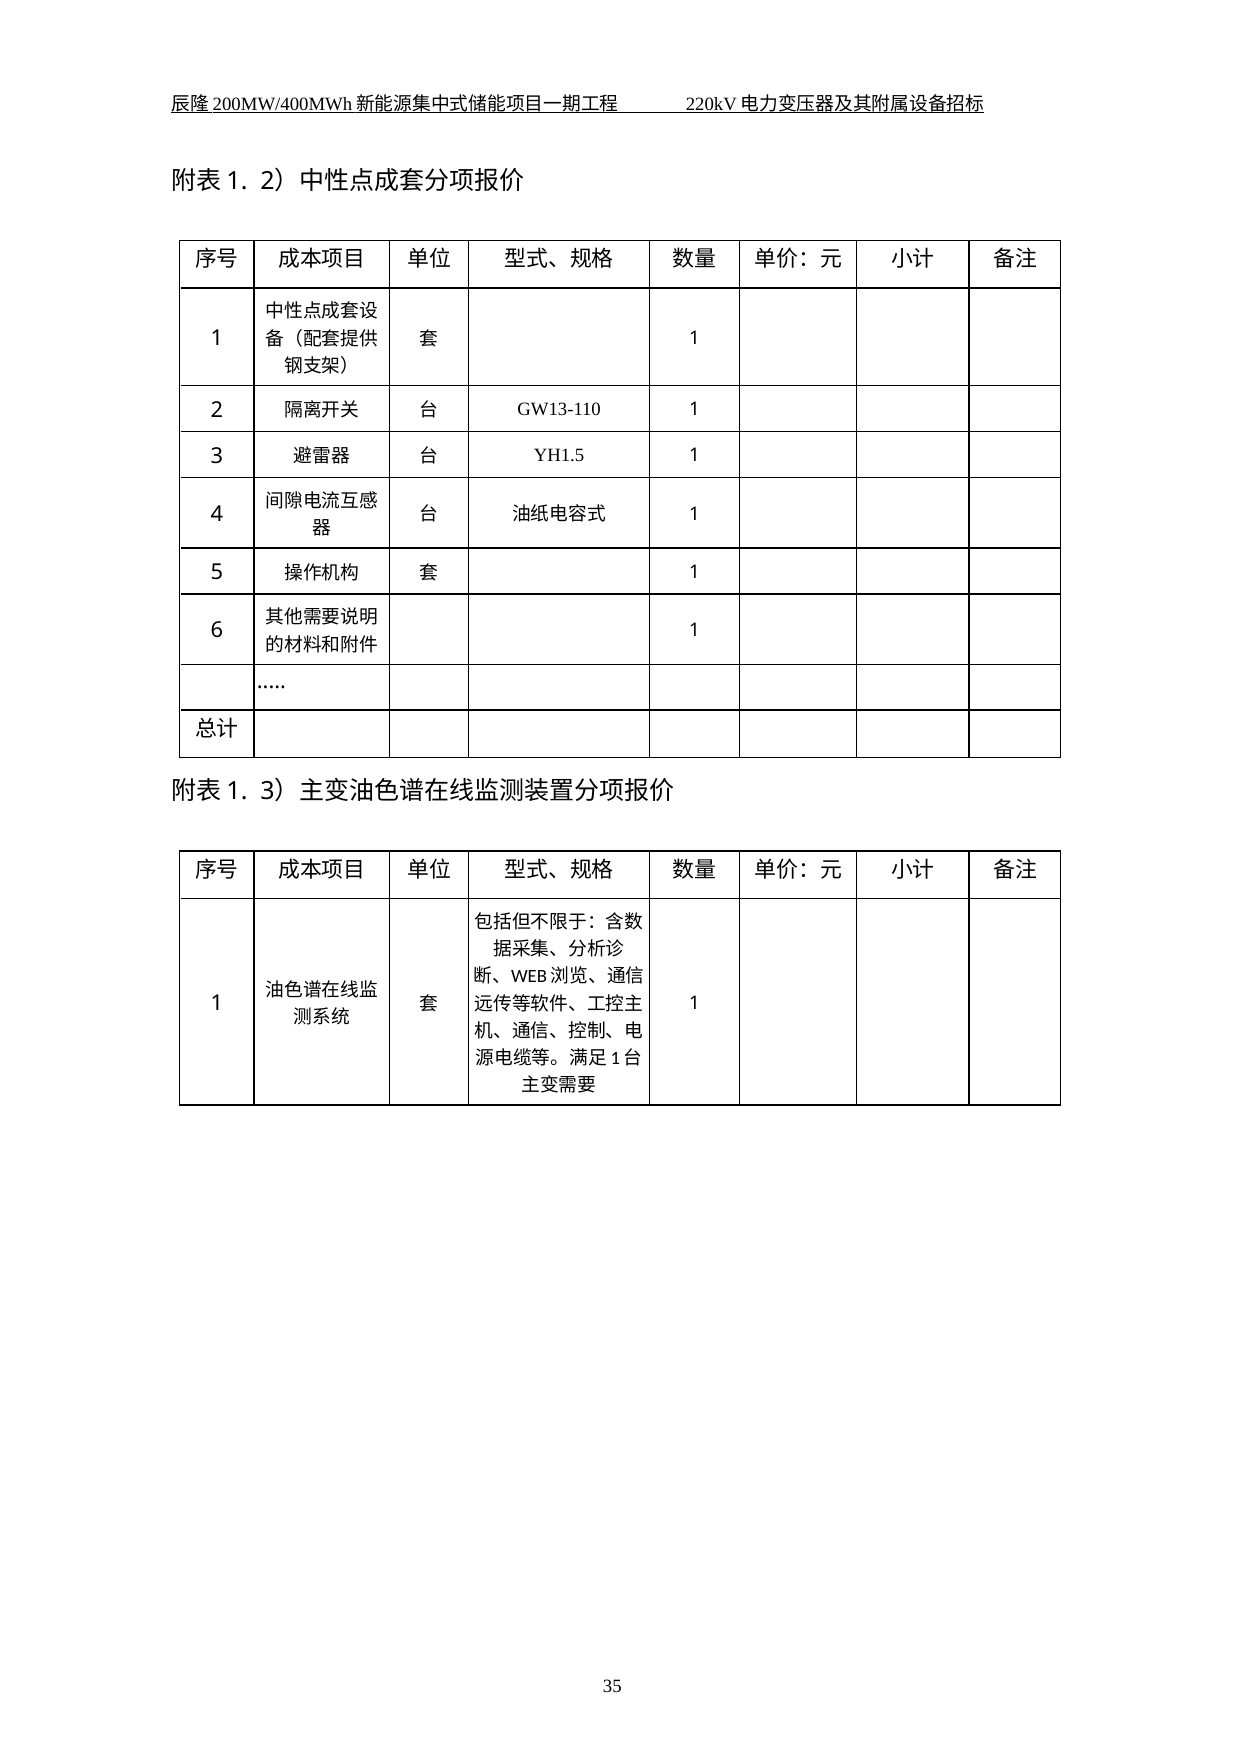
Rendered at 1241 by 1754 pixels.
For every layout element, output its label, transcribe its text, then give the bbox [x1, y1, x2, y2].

table_header 成本项目 [255, 852, 389, 898]
table_cell [390, 711, 468, 757]
table_cell 其他需要说明的材料和附件 [255, 595, 389, 664]
table_cell [857, 432, 968, 477]
table_cell 1 [650, 899, 739, 1104]
table_header 单位 [390, 241, 468, 287]
text 附表1. 2）中性点成套分项报价 [171, 160, 1069, 196]
table_cell [255, 711, 389, 757]
table_cell 油色谱在线监测系统 [255, 899, 389, 1104]
table_cell [740, 665, 856, 709]
table_header 型式、规格 [469, 241, 649, 287]
table_cell [970, 549, 1060, 593]
table_cell 隔离开关 [255, 386, 389, 431]
table_cell [857, 665, 968, 709]
table_cell 包括但不限于：含数据采集、分析诊断、WEB浏览、通信远传等软件、工控主机、通信、控制、电源电缆等。满足1台主变需要 [469, 899, 649, 1104]
table_cell YH1.5 [469, 432, 649, 477]
table_header 数量 [650, 241, 739, 287]
table_header 成本项目 [255, 241, 389, 287]
table_cell 1 [650, 549, 739, 593]
table_cell 1 [650, 386, 739, 431]
table_cell 台 [390, 478, 468, 547]
table_header 序号 [180, 852, 253, 898]
table_cell 1 [650, 595, 739, 664]
table_cell GW13-110 [469, 386, 649, 431]
table_cell 1 [180, 899, 253, 1104]
table_header 备注 [970, 852, 1060, 898]
table_cell [857, 386, 968, 431]
table_cell [740, 549, 856, 593]
table_cell 1 [180, 288, 253, 385]
table_cell [469, 711, 649, 757]
table_cell [970, 478, 1060, 547]
table_cell [740, 386, 856, 431]
table_cell [740, 711, 856, 757]
table_header 单位 [390, 852, 468, 898]
table_cell 油纸电容式 [469, 478, 649, 547]
table_cell [740, 432, 856, 477]
table_cell 台 [390, 432, 468, 477]
table_cell [970, 595, 1060, 664]
table_header 序号 [180, 241, 253, 287]
table_cell 总计 [180, 710, 253, 757]
table_cell [740, 899, 856, 1104]
table_header 单价：元 [740, 241, 856, 287]
table_cell [469, 665, 649, 709]
table_cell 5 [180, 548, 253, 593]
table_cell 套 [390, 549, 468, 593]
table_cell [970, 711, 1060, 757]
table_cell [970, 432, 1060, 477]
table_cell [857, 549, 968, 593]
text 附表1. 3）主变油色谱在线监测装置分项报价 [171, 771, 1069, 807]
table_cell 1 [650, 289, 739, 385]
table_cell [180, 665, 253, 709]
table_cell 2 [180, 386, 253, 431]
table_cell 台 [390, 386, 468, 431]
table_cell [857, 289, 968, 385]
table_cell [650, 711, 739, 757]
table_cell [970, 386, 1060, 431]
table_cell [857, 711, 968, 757]
table_cell [390, 665, 468, 709]
table_cell [469, 549, 649, 593]
table_cell 套 [390, 289, 468, 385]
table_cell [469, 289, 649, 385]
table_header 型式、规格 [469, 852, 649, 898]
table_cell 套 [390, 899, 468, 1104]
table_cell 操作机构 [255, 549, 389, 593]
table_cell 3 [180, 432, 253, 477]
table_cell 1 [650, 432, 739, 477]
table_cell 中性点成套设备（配套提供钢支架） [255, 289, 389, 385]
table_cell [857, 595, 968, 664]
table_cell [469, 595, 649, 664]
table_cell ..... [255, 665, 389, 709]
table_cell [857, 899, 968, 1104]
table_cell [390, 595, 468, 664]
table_header 数量 [650, 852, 739, 898]
table_header 小计 [857, 852, 968, 898]
table_cell 6 [180, 594, 253, 664]
table_cell [970, 289, 1060, 385]
table_cell 4 [180, 478, 253, 547]
table_cell 间隙电流互感器 [255, 478, 389, 547]
table_cell [740, 289, 856, 385]
table_header 备注 [970, 241, 1060, 287]
table_cell 1 [650, 478, 739, 547]
table_header 单价：元 [740, 852, 856, 898]
table_cell [740, 478, 856, 547]
table_cell [970, 899, 1060, 1104]
table_cell [970, 665, 1060, 709]
table_cell 避雷器 [255, 432, 389, 477]
table_header 小计 [857, 241, 968, 287]
table_cell [740, 595, 856, 664]
table_cell [650, 665, 739, 709]
table_cell [857, 478, 968, 547]
